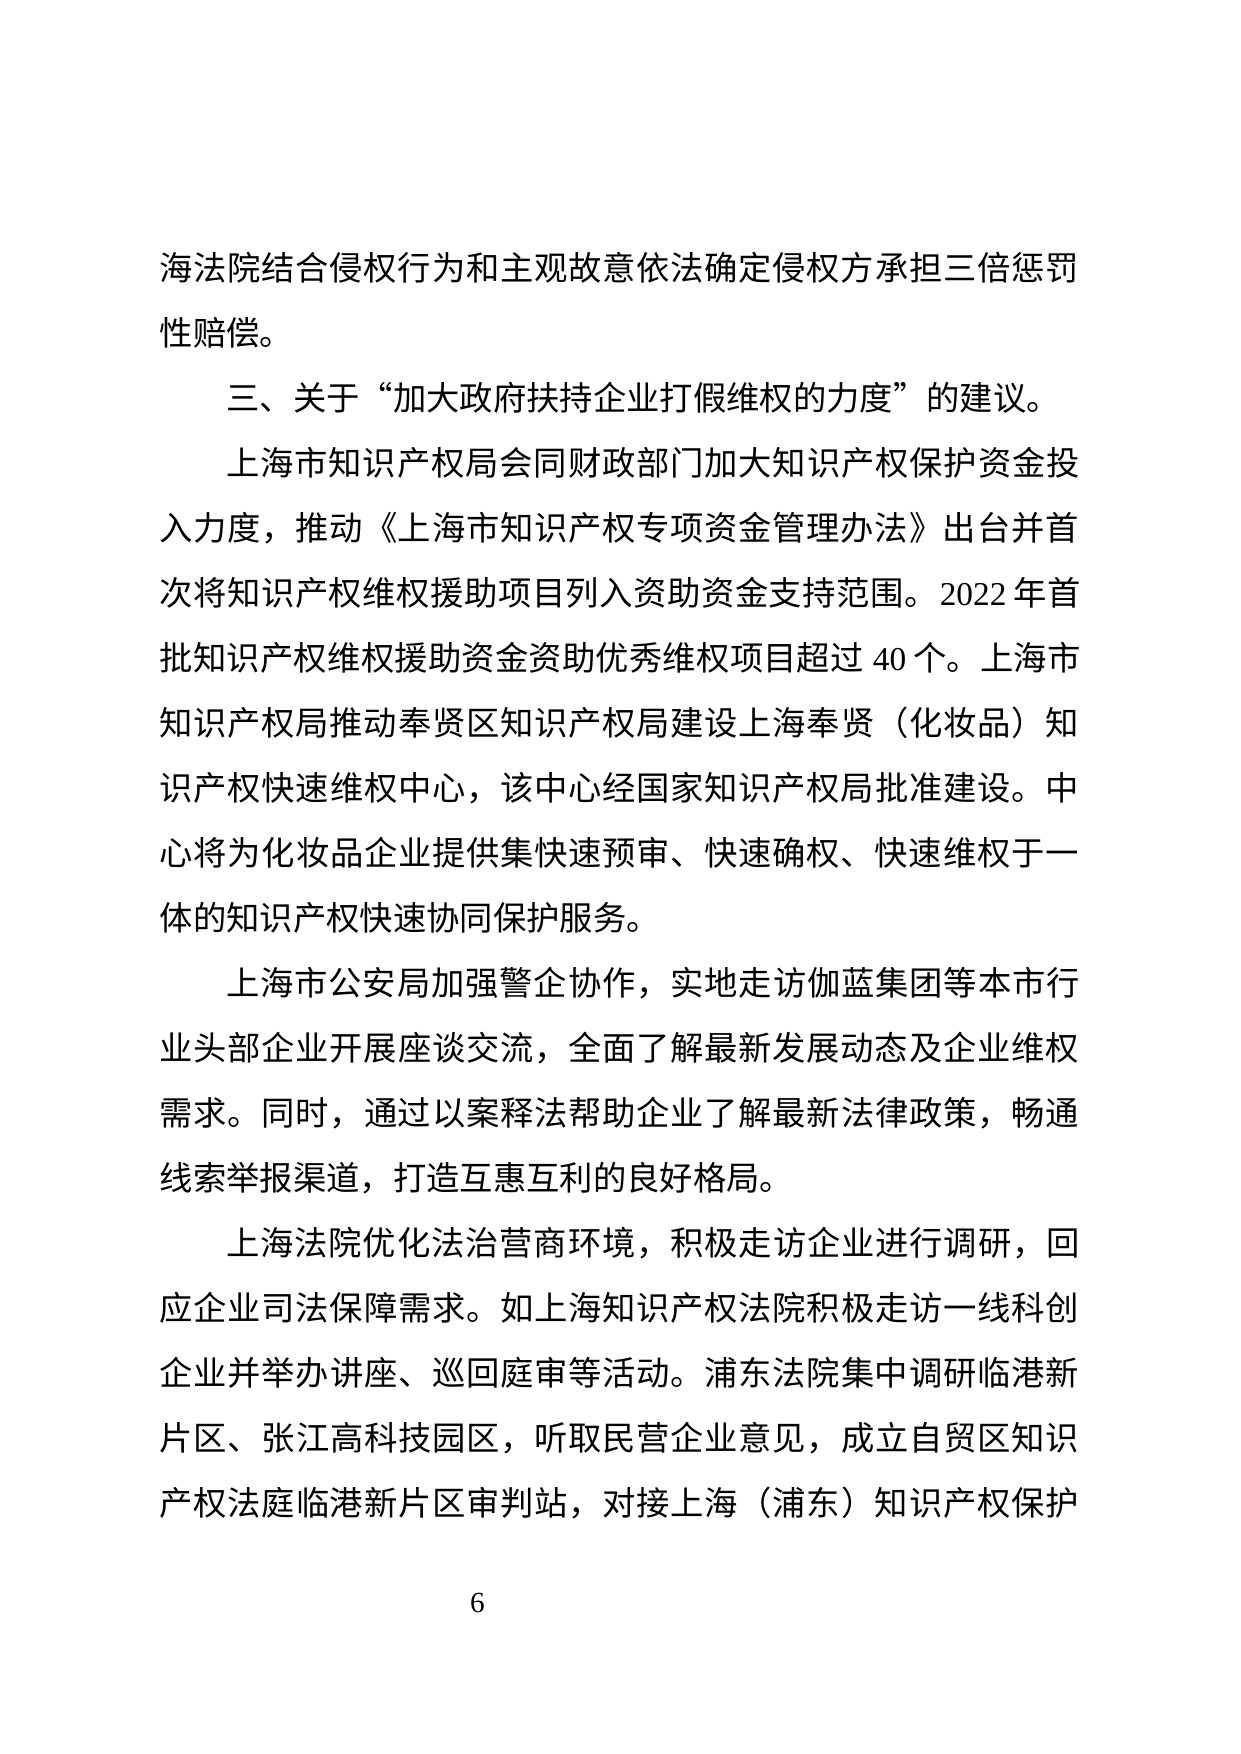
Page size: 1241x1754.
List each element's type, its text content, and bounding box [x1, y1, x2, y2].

text 上海市知识产权局会同财政部门加大知识产权保护资金投入力度，推动《上海市知识产权专项资金管理办法》出台并首次将知识产权维权援助项目列入资助资金支持范围。2022年首批知识产权维权援助资金资助优秀维权项目超过40个。上海市知识产权局推动奉贤区知识产权局建设上海奉贤（化妆品）知识产权快速维权中心，该中心经国家知识产权局批准建设。中心将为化妆品企业提供集快速预审、快速确权、快速维权于一体的知识产权快速协同保护服务。 [159, 428, 1081, 948]
text 上海市公安局加强警企协作，实地走访伽蓝集团等本市行业头部企业开展座谈交流，全面了解最新发展动态及企业维权需求。同时，通过以案释法帮助企业了解最新法律政策，畅通线索举报渠道，打造互惠互利的良好格局。 [159, 948, 1081, 1208]
list 三、关于“加大政府扶持企业打假维权的力度”的建议。 [159, 363, 1081, 428]
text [159, 1208, 1081, 1533]
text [159, 233, 1081, 363]
